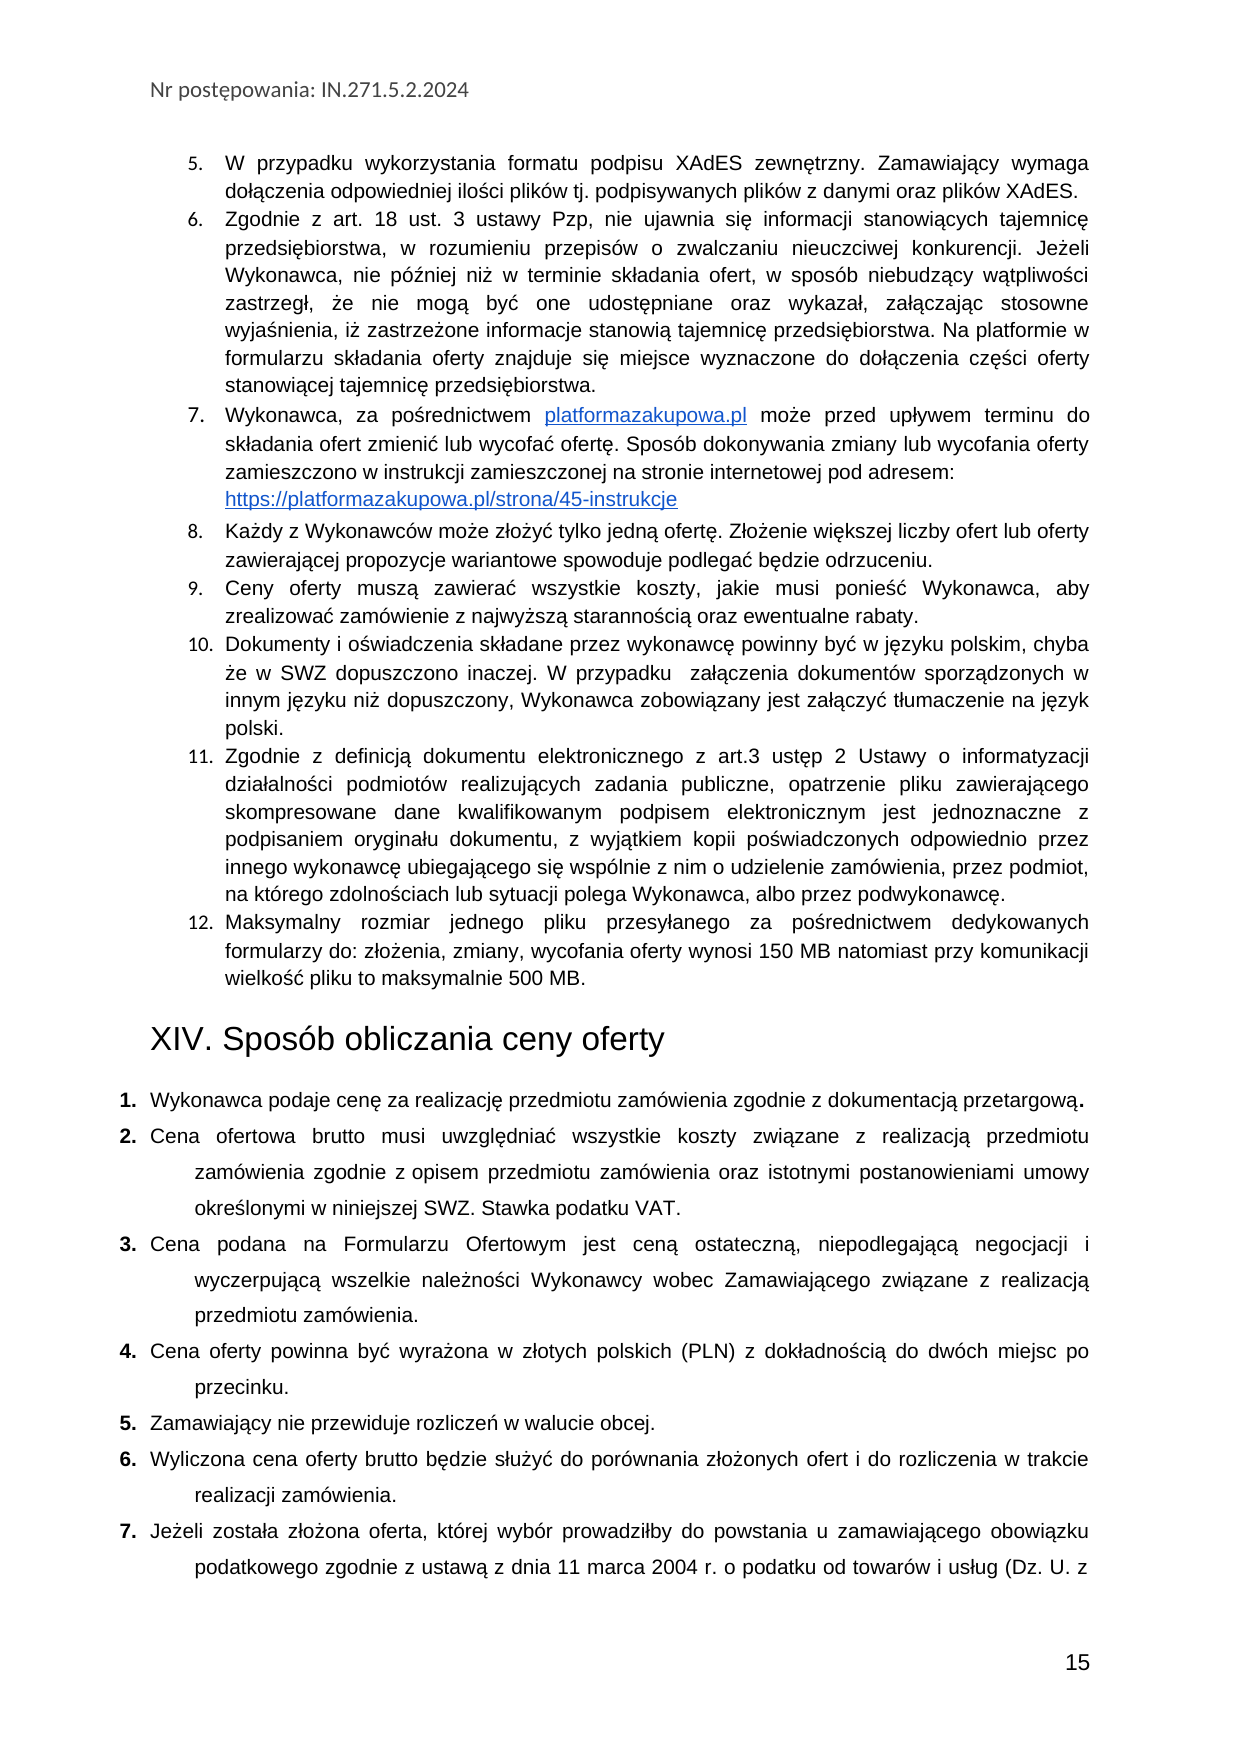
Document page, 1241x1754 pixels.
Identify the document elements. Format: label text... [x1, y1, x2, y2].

list Maksymalny rozmiar jednego pliku przesyłanego za pośrednictwem dedykowanych formularzy do: złożenia, zmiany, wycofania oferty wynosi 150 MB natomiast przy komunikacji wielkość pliku to maksymalnie 500 MB. [187, 909, 1090, 990]
list Cena ofertowa brutto musi uwzględniać wszystkie koszty związane z realizacją przedmiotu zamówienia zgodnie z opisem przedmiotu zamówienia oraz istotnymi postanowieniami umowy określonymi w niniejszej SWZ. Stawka podatku VAT. [119, 1124, 1090, 1219]
list Cena podana na Formularzu Ofertowym jest ceną ostateczną, niepodlegającą negocjacji i wyczerpującą wszelkie należności Wykonawcy wobec Zamawiającego związane z realizacją przedmiotu zamówienia. [119, 1231, 1090, 1327]
text https://platformazakupowa.pl/strona/45-instrukcje [225, 487, 1090, 511]
list Zamawiający nie przewiduje rozliczeń w walucie obcej. [119, 1411, 1090, 1435]
list Dokumenty i oświadczenia składane przez wykonawcę powinny być w języku polskim, chyba że w SWZ dopuszczono inaczej. W przypadku załączenia dokumentów sporządzonych w innym języku niż dopuszczony, Wykonawca zobowiązany jest załączyć tłumaczenie na język polski. [187, 632, 1090, 739]
list Wykonawca, za pośrednictwem platformazakupowa.pl może przed upływem terminu do składania ofert zmienić lub wycofać ofertę. Sposób dokonywania zmiany lub wycofania oferty zamieszczono w instrukcji zamieszczonej na stronie internetowej pod adresem: [187, 400, 1090, 483]
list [119, 1519, 1090, 1579]
subtitle XIV. Sposób obliczania ceny oferty [150, 1018, 1090, 1057]
list Cena oferty powinna być wyrażona w złotych polskich (PLN) z dokładnością do dwóch miejsc po przecinku. [119, 1339, 1090, 1399]
list Zgodnie z definicją dokumentu elektronicznego z art.3 ustęp 2 Ustawy o informatyzacji działalności podmiotów realizujących zadania publiczne, opatrzenie pliku zawierającego skompresowane dane kwalifikowanym podpisem elektronicznym jest jednoznaczne z podpisaniem oryginału dokumentu, z wyjątkiem kopii poświadczonych odpowiednio przez innego wykonawcę ubiegającego się wspólnie z nim o udzielenie zamówienia, przez podmiot, na którego zdolnościach lub sytuacji polega Wykonawca, albo przez podwykonawcę. [187, 743, 1090, 906]
list Wykonawca podaje cenę za realizację przedmiotu zamówienia zgodnie z dokumentacją przetargową. [119, 1088, 1090, 1112]
list W przypadku wykorzystania formatu podpisu XAdES zewnętrzny. Zamawiający wymaga dołączenia odpowiedniej ilości plików tj. podpisywanych plików z danymi oraz plików XAdES. [187, 150, 1090, 203]
list Zgodnie z art. 18 ust. 3 ustawy Pzp, nie ujawnia się informacji stanowiących tajemnicę przedsiębiorstwa, w rozumieniu przepisów o zwalczaniu nieuczciwej konkurencji. Jeżeli Wykonawca, nie później niż w terminie składania ofert, w sposób niebudzący wątpliwości zastrzegł, że nie mogą być one udostępniane oraz wykazał, załączając stosowne wyjaśnienia, iż zastrzeżone informacje stanowią tajemnicę przedsiębiorstwa. Na platformie w formularzu składania oferty znajduje się miejsce wyznaczone do dołączenia części oferty stanowiącej tajemnicę przedsiębiorstwa. [187, 206, 1090, 397]
list Ceny oferty muszą zawierać wszystkie koszty, jakie musi ponieść Wykonawca, aby zrealizować zamówienie z najwyższą starannością oraz ewentualne rabaty. [187, 575, 1090, 628]
list Wyliczona cena oferty brutto będzie służyć do porównania złożonych ofert i do rozliczenia w trakcie realizacji zamówienia. [119, 1447, 1090, 1507]
list Każdy z Wykonawców może złożyć tylko jedną ofertę. Złożenie większej liczby ofert lub oferty zawierającej propozycje wariantowe spowoduje podlegać będzie odrzuceniu. [187, 519, 1090, 572]
